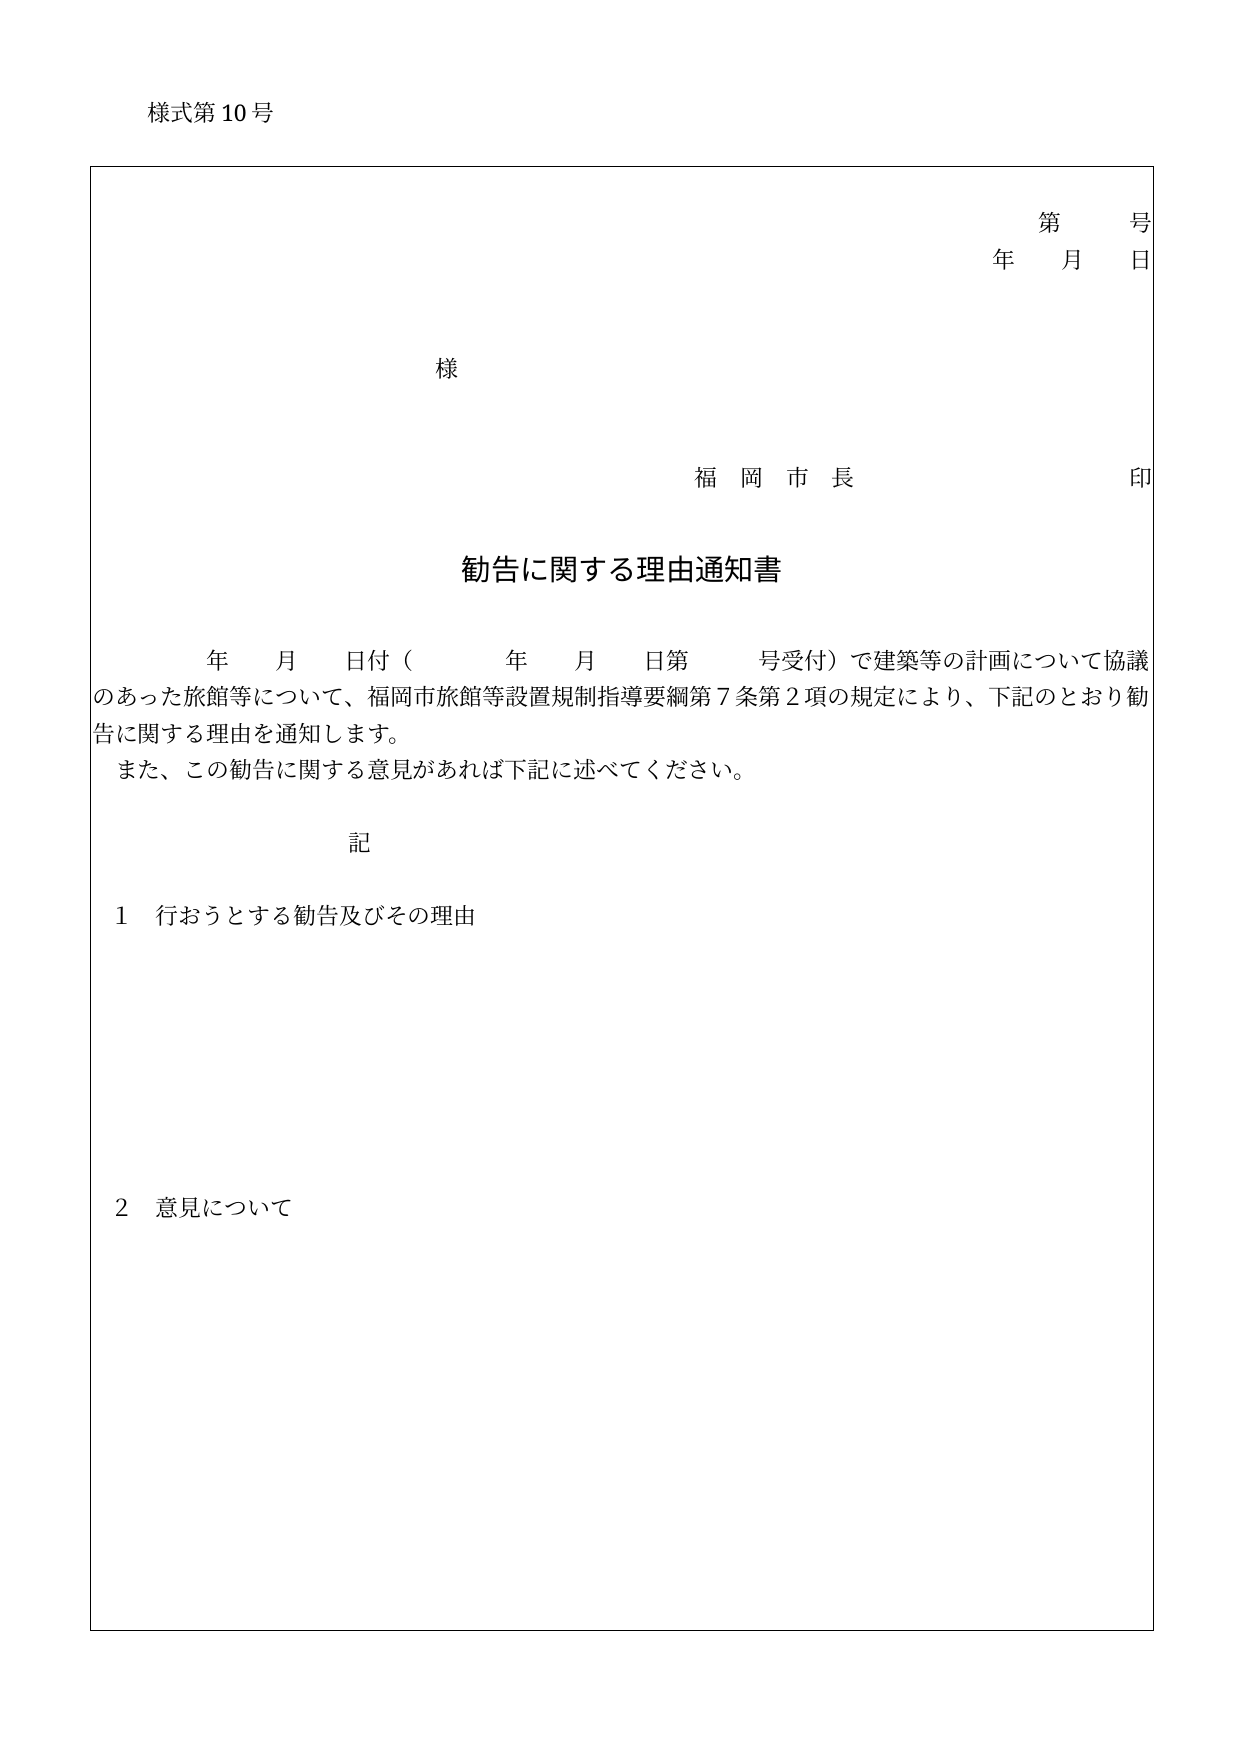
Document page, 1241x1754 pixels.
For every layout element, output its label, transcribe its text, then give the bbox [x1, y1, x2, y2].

text 様式第10号 [148, 93, 1092, 129]
table_header 第 号 年 月 日 様 福 岡 市 長 印 勧告に関する理由通知書 年 月 日付（ 年 月 日第 号受付）で建築等の計画について協議のあった旅館等について、福岡市旅館等設置規制指導要綱第７条第２項の規定により、下記のとおり勧告に関する理由を通知します。 また、この勧告に関する意見があれば下記に述べてください。 記 １ 行おうとする勧告及びその理由 ２ 意見について [91, 167, 1153, 1630]
